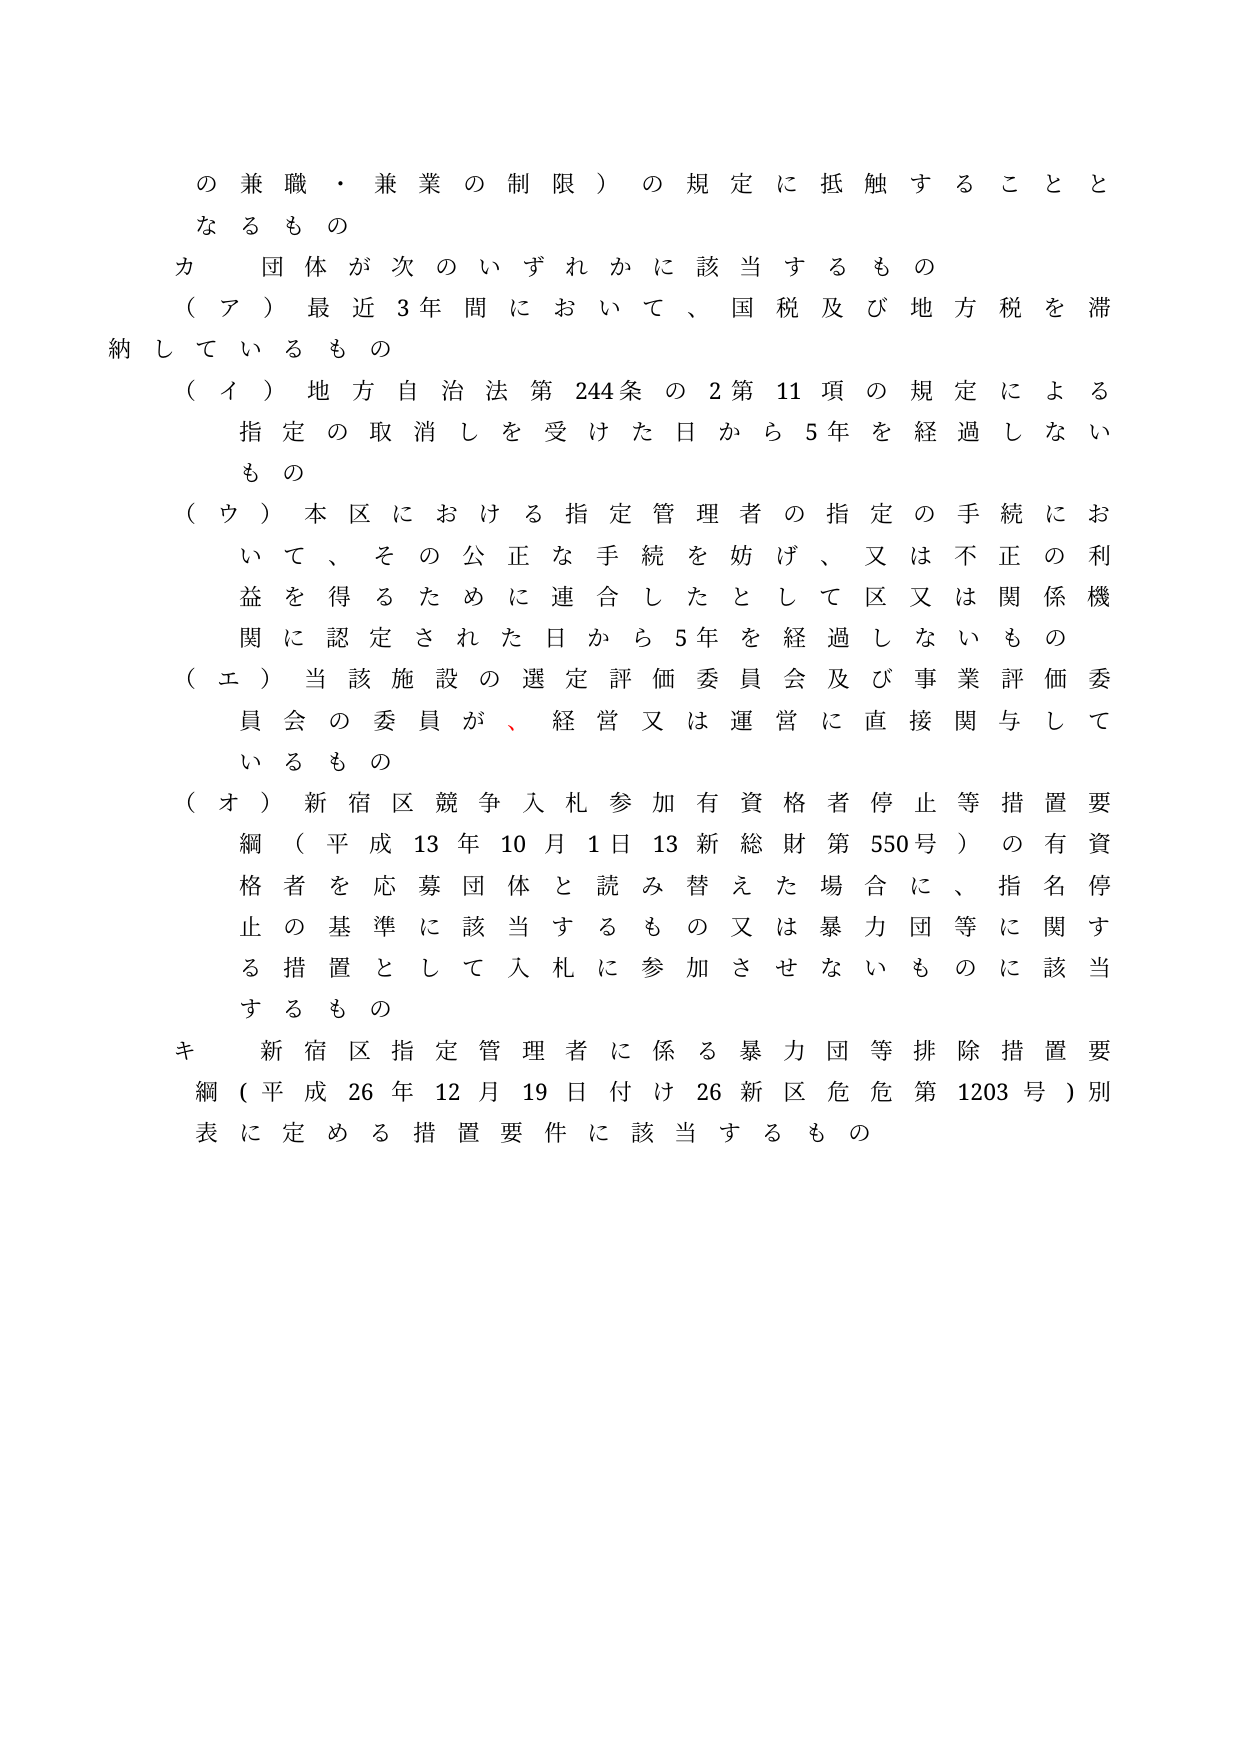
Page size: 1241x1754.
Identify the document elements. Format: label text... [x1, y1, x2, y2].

text カ 団体が次のいずれかに該当するもの [164, 245, 1132, 286]
text キ 新宿区指定管理者に係る暴力団等排除措置要綱(平成26年12月19日付け26新区危危第1203号)別表に定める措置要件に該当するもの [168, 1029, 1132, 1152]
text （ア）最近3年間において、国税及び地方税を滞納しているもの [108, 286, 1132, 369]
text （オ）新宿区競争入札参加有資格者停止等措置要綱（平成13年10月1日13新総財第550号）の有資格者を応募団体と読み替えた場合に、指名停止の基準に該当するもの又は暴力団等に関する措置として入札に参加させないものに該当するもの [152, 781, 1132, 1029]
text （エ）当該施設の選定評価委員会及び事業評価委員会の委員が、経営又は運営に直接関与しているもの [152, 657, 1132, 781]
text （イ）地方自治法第244条の2第11項の規定による指定の取消しを受けた日から5年を経過しないもの [152, 369, 1132, 492]
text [164, 162, 1132, 245]
text （ウ）本区における指定管理者の指定の手続において、その公正な手続を妨げ、又は不正の利益を得るために連合したとして区又は関係機関に認定された日から5年を経過しないもの [152, 492, 1132, 657]
